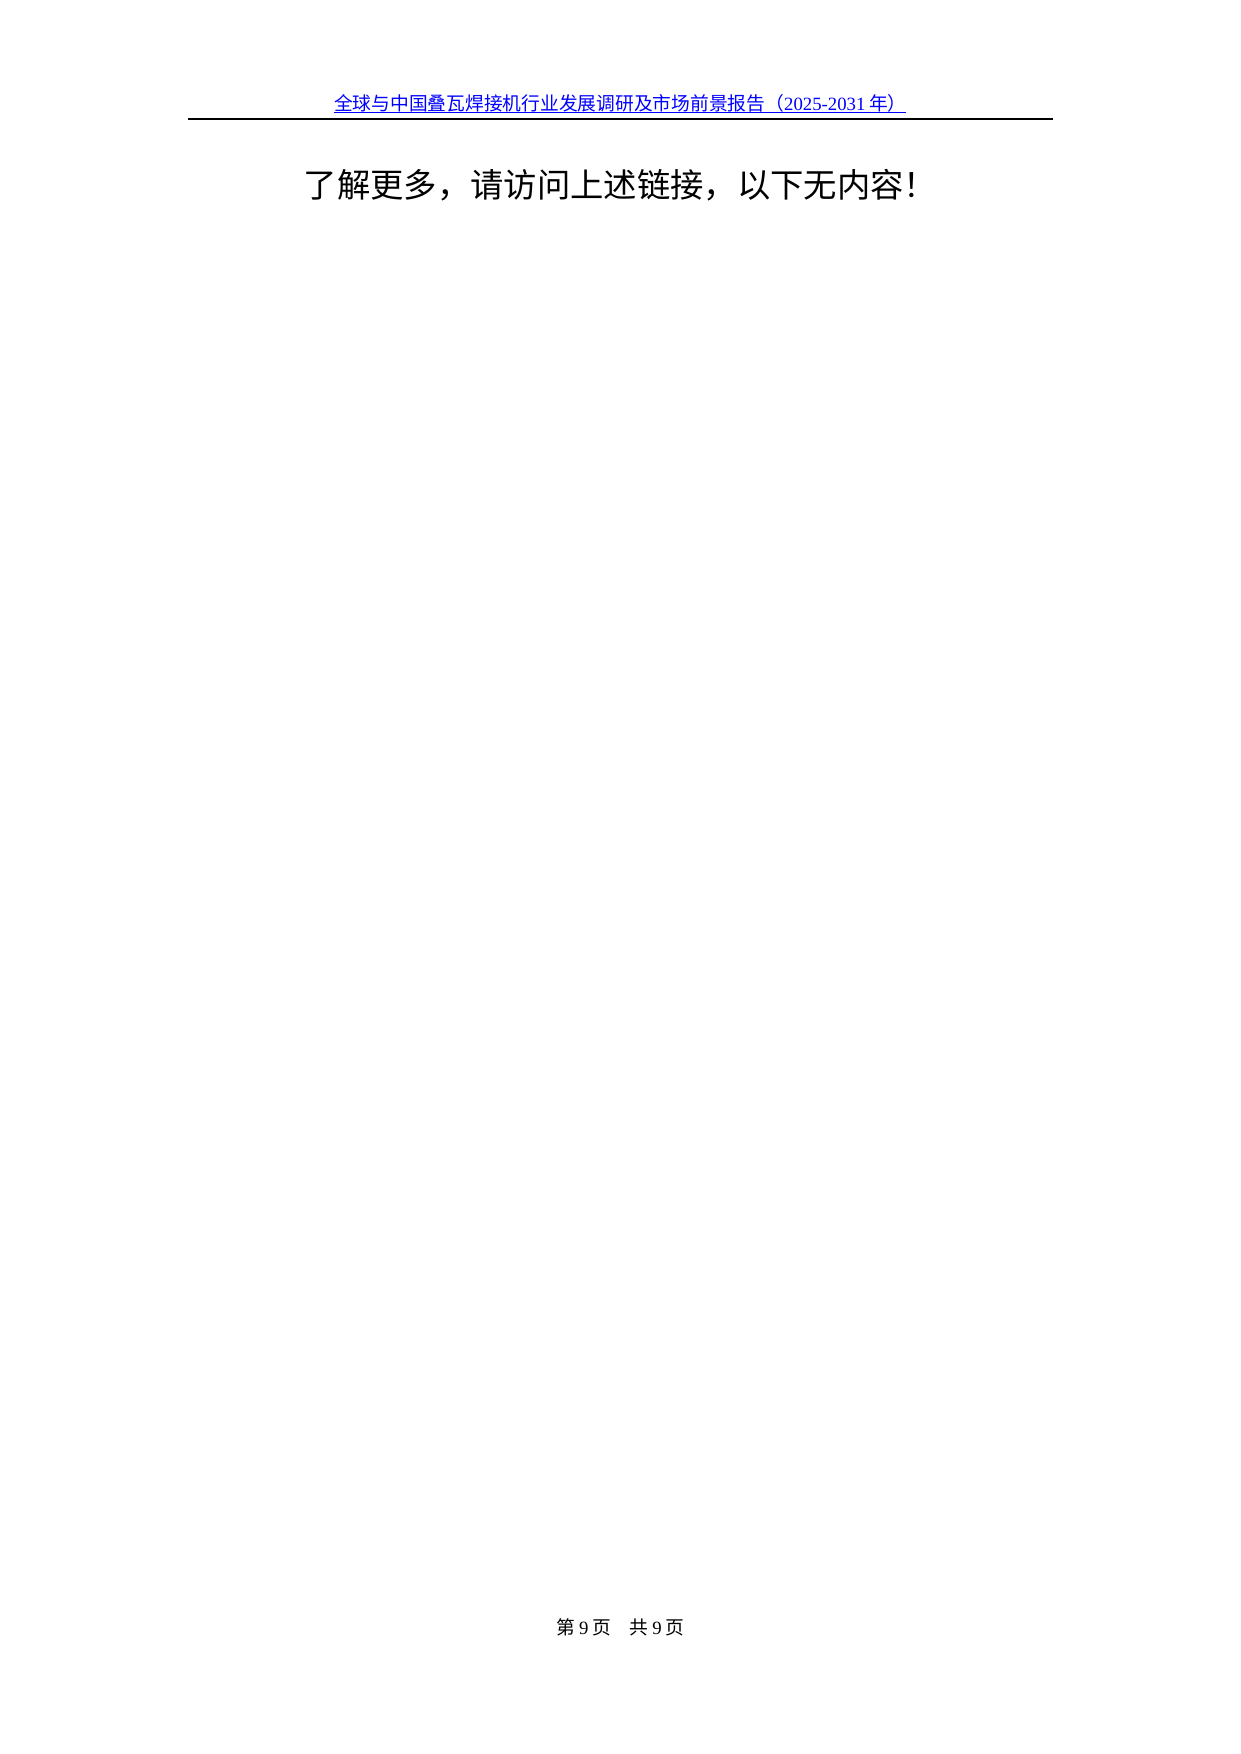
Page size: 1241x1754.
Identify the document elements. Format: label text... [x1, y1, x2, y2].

title 了解更多，请访问上述链接，以下无内容！ [187, 150, 1053, 215]
